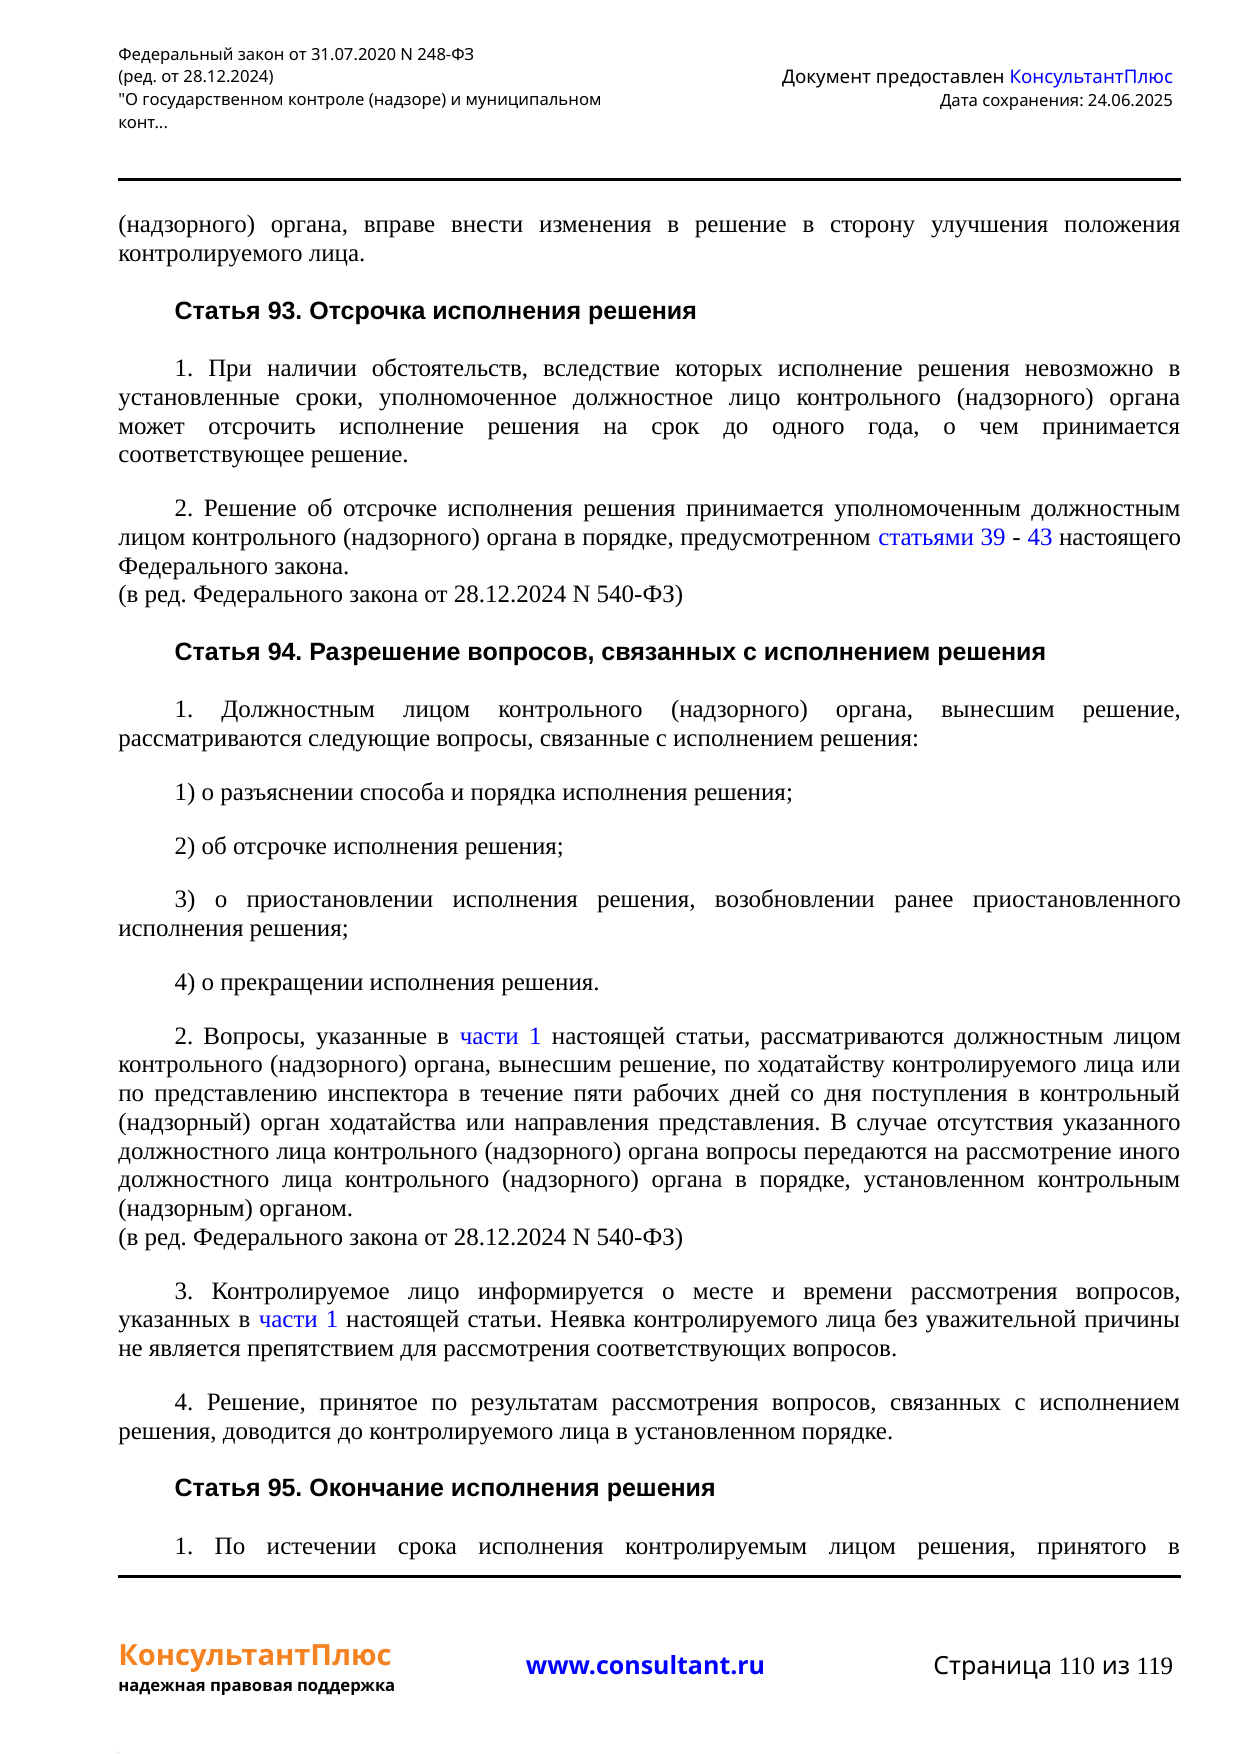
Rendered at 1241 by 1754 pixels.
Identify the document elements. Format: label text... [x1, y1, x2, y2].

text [118, 209, 1181, 267]
text 4) о прекращении исполнения решения. [118, 967, 1181, 996]
text 2) об отсрочке исполнения решения; [118, 831, 1181, 859]
title Статья 93. Отсрочка исполнения решения [118, 296, 1181, 324]
title Статья 95. Окончание исполнения решения [118, 1473, 1181, 1502]
title Статья 94. Разрешение вопросов, связанных с исполнением решения [118, 637, 1181, 666]
text 2. Решение об отсрочке исполнения решения принимается уполномоченным должностным лицом контрольного (надзорного) органа в порядке, предусмотренном статьями 39 - 43 настоящего Федерального закона. [118, 493, 1181, 579]
text 3) о приостановлении исполнения решения, возобновлении ранее приостановленного исполнения решения; [118, 884, 1181, 942]
text 3. Контролируемое лицо информируется о месте и времени рассмотрения вопросов, указанных в части 1 настоящей статьи. Неявка контролируемого лица без уважительной причины не является препятствием для рассмотрения соответствующих вопросов. [118, 1276, 1181, 1362]
text 4. Решение, принятое по результатам рассмотрения вопросов, связанных с исполнением решения, доводится до контролируемого лица в установленном порядке. [118, 1387, 1181, 1444]
text 1) о разъяснении способа и порядка исполнения решения; [118, 777, 1181, 806]
text (в ред. Федерального закона от 28.12.2024 N 540-ФЗ) [118, 579, 1181, 608]
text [118, 1531, 1181, 1559]
text (в ред. Федерального закона от 28.12.2024 N 540-ФЗ) [118, 1222, 1181, 1251]
text 1. Должностным лицом контрольного (надзорного) органа, вынесшим решение, рассматриваются следующие вопросы, связанные с исполнением решения: [118, 694, 1181, 752]
text 2. Вопросы, указанные в части 1 настоящей статьи, рассматриваются должностным лицом контрольного (надзорного) органа, вынесшим решение, по ходатайству контролируемого лица или по представлению инспектора в течение пяти рабочих дней со дня поступления в контрольный (надзорный) орган ходатайства или направления представления. В случае отсутствия указанного должностного лица контрольного (надзорного) органа вопросы передаются на рассмотрение иного должностного лица контрольного (надзорного) органа в порядке, установленном контрольным (надзорным) органом. [118, 1021, 1181, 1222]
text 1. При наличии обстоятельств, вследствие которых исполнение решения невозможно в установленные сроки, уполномоченное должностное лицо контрольного (надзорного) органа может отсрочить исполнение решения на срок до одного года, о чем принимается соответствующее решение. [118, 353, 1181, 468]
